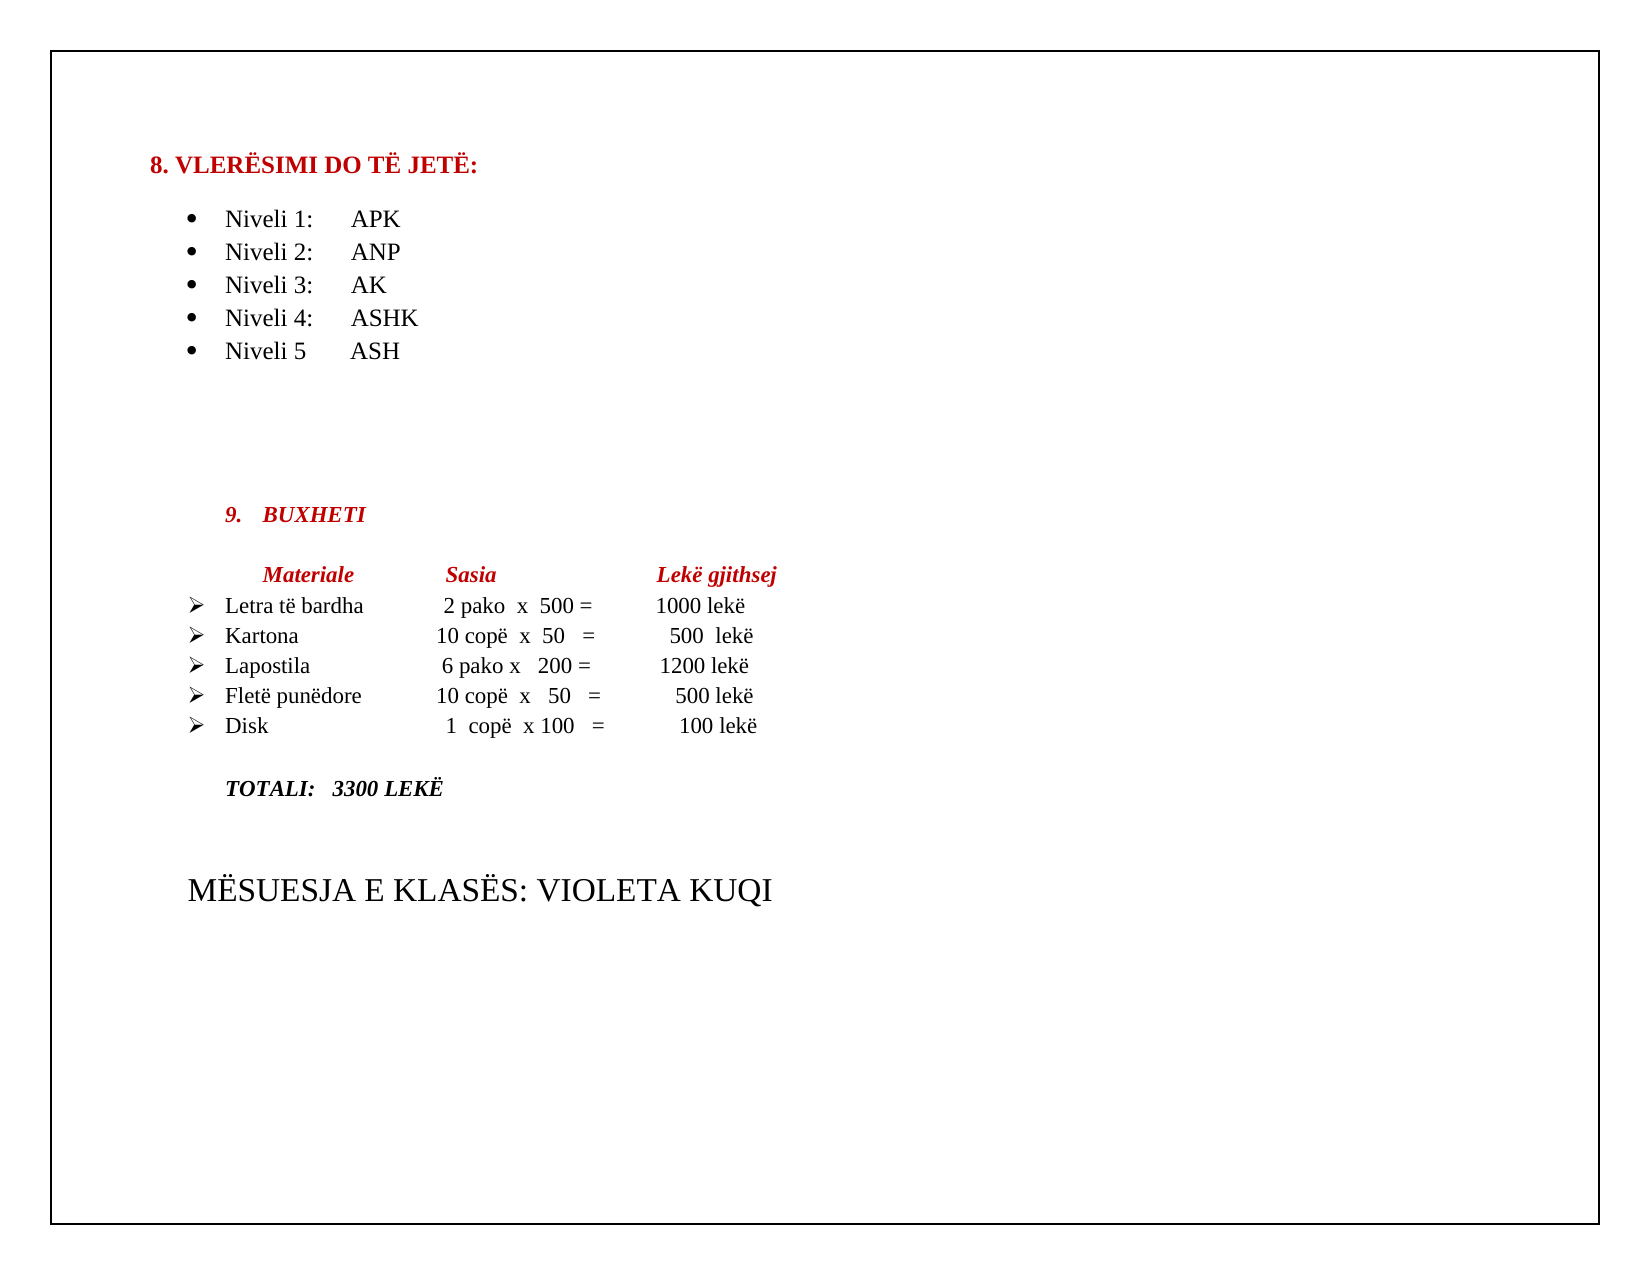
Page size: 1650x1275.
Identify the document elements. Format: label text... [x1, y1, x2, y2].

list Materiale Sasia Lekë gjithsej [262, 561, 1500, 588]
list Letra të bardha 2 pako x 500 = 1000 lekë [187, 592, 1500, 618]
text MËSUESJA E KLASËS: VIOLETA KUQI [187, 870, 1500, 909]
list Niveli 1: APK [187, 204, 1500, 233]
list Niveli 2: ANP [187, 237, 1500, 266]
text 8. VLERËSIMI DO TË JETË: [150, 150, 1500, 179]
list Kartona 10 copë x 50 = 500 lekë [187, 622, 1500, 648]
list Niveli 3: AK [187, 270, 1500, 299]
list Fletë punëdore 10 copë x 50 = 500 lekë [187, 682, 1500, 709]
list Niveli 5 ASH [187, 336, 1500, 365]
list Lapostila 6 pako x 200 = 1200 lekë [187, 652, 1500, 678]
list Niveli 4: ASHK [187, 303, 1500, 332]
list TOTALI: 3300 LEKË [225, 775, 1500, 802]
list Disk 1 copë x 100 = 100 lekë [187, 712, 1500, 771]
list BUXHETI [225, 501, 1500, 527]
